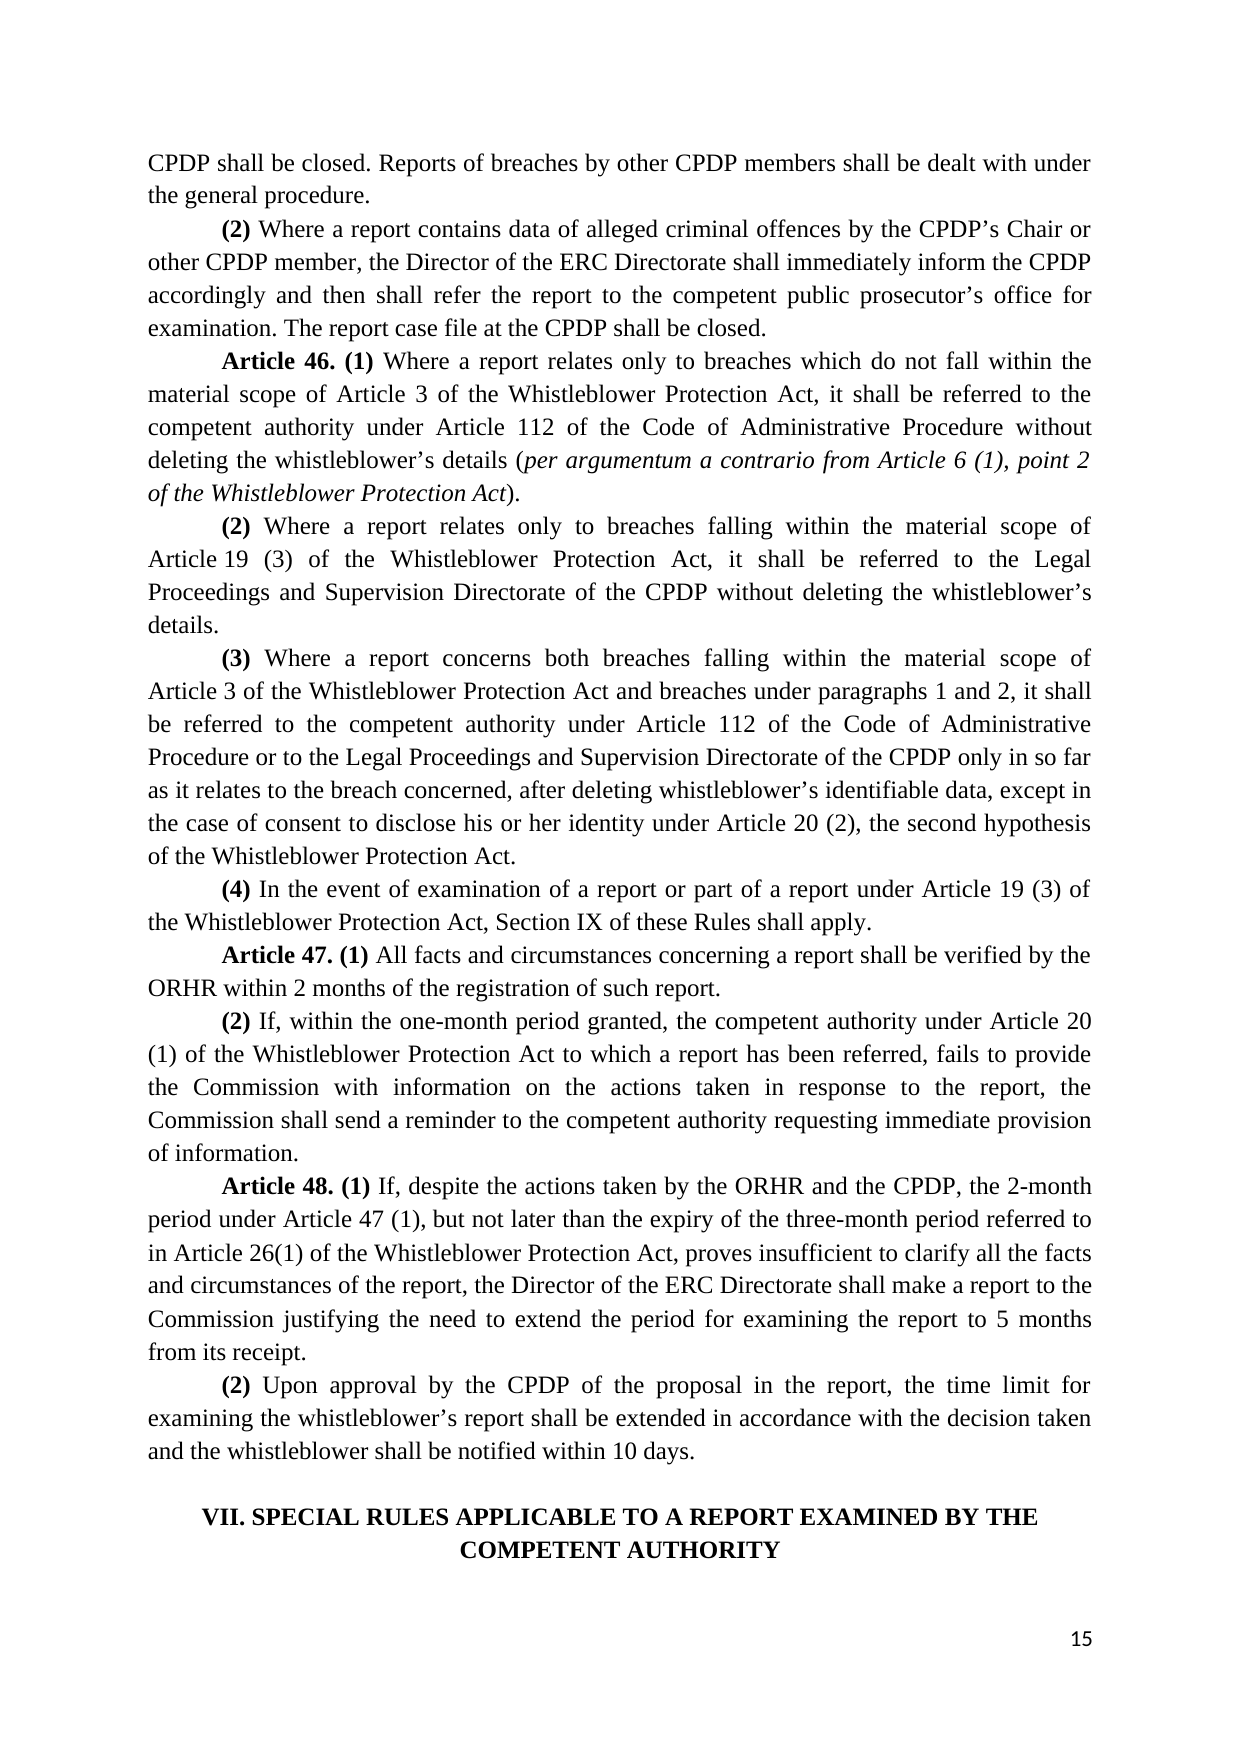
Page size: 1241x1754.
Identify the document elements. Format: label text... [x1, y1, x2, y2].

text VII. SPECIAL RULES APPLICABLE TO A REPORT EXAMINED BY THE COMPETENT AUTHORITY [148, 1502, 1093, 1563]
text (3) Where a report concerns both breaches falling within the material scope of Article 3 of the Whistleblower Protection Act and breaches under paragraphs 1 and 2, it shall be referred to the competent authority under Article 112 of the Code of Administrative Procedure or to the Legal Proceedings and Supervision Directorate of the CPDP only in so far as it relates to the breach concerned, after deleting whistleblower’s identifiable data, except in the case of consent to disclose his or her identity under Article 20 (2), the second hypothesis of the Whistleblower Protection Act. [148, 643, 1093, 870]
text (2) Where a report contains data of alleged criminal offences by the CPDP’s Chair or other CPDP member, the Director of the ERC Directorate shall immediately inform the CPDP accordingly and then shall refer the report to the competent public prosecutor’s office for examination. The report case file at the CPDP shall be closed. [148, 214, 1093, 341]
text (2) Upon approval by the CPDP of the proposal in the report, the time limit for examining the whistleblower’s report shall be extended in accordance with the decision taken and the whistleblower shall be notified within 10 days. [148, 1370, 1093, 1464]
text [148, 148, 1093, 209]
text Article 48. (1) If, despite the actions taken by the ORHR and the CPDP, the 2-month period under Article 47 (1), but not later than the expiry of the three-month period referred to in Article 26(1) of the Whistleblower Protection Act, proves insufficient to clarify all the facts and circumstances of the report, the Director of the ERC Directorate shall make a report to the Commission justifying the need to extend the period for examining the report to 5 months from its receipt. [148, 1171, 1093, 1365]
text Article 47. (1) All facts and circumstances concerning a report shall be verified by the ORHR within 2 months of the registration of such report. [148, 940, 1093, 1002]
text Article 46. (1) Where a report relates only to breaches which do not fall within the material scope of Article 3 of the Whistleblower Protection Act, it shall be referred to the competent authority under Article 112 of the Code of Administrative Procedure without deleting the whistleblower’s details (per argumentum a contrario from Article 6 (1), point 2 of the Whistleblower Protection Act). [148, 346, 1093, 507]
text (2) If, within the one-month period granted, the competent authority under Article 20 (1) of the Whistleblower Protection Act to which a report has been referred, fails to provide the Commission with information on the actions taken in response to the report, the Commission shall send a reminder to the competent authority requesting immediate provision of information. [148, 1006, 1093, 1167]
text (4) In the event of examination of a report or part of a report under Article 19 (3) of the Whistleblower Protection Act, Section IX of these Rules shall apply. [148, 874, 1093, 936]
text (2) Where a report relates only to breaches falling within the material scope of Article 19 (3) of the Whistleblower Protection Act, it shall be referred to the Legal Proceedings and Supervision Directorate of the CPDP without deleting the whistleblower’s details. [148, 511, 1093, 639]
